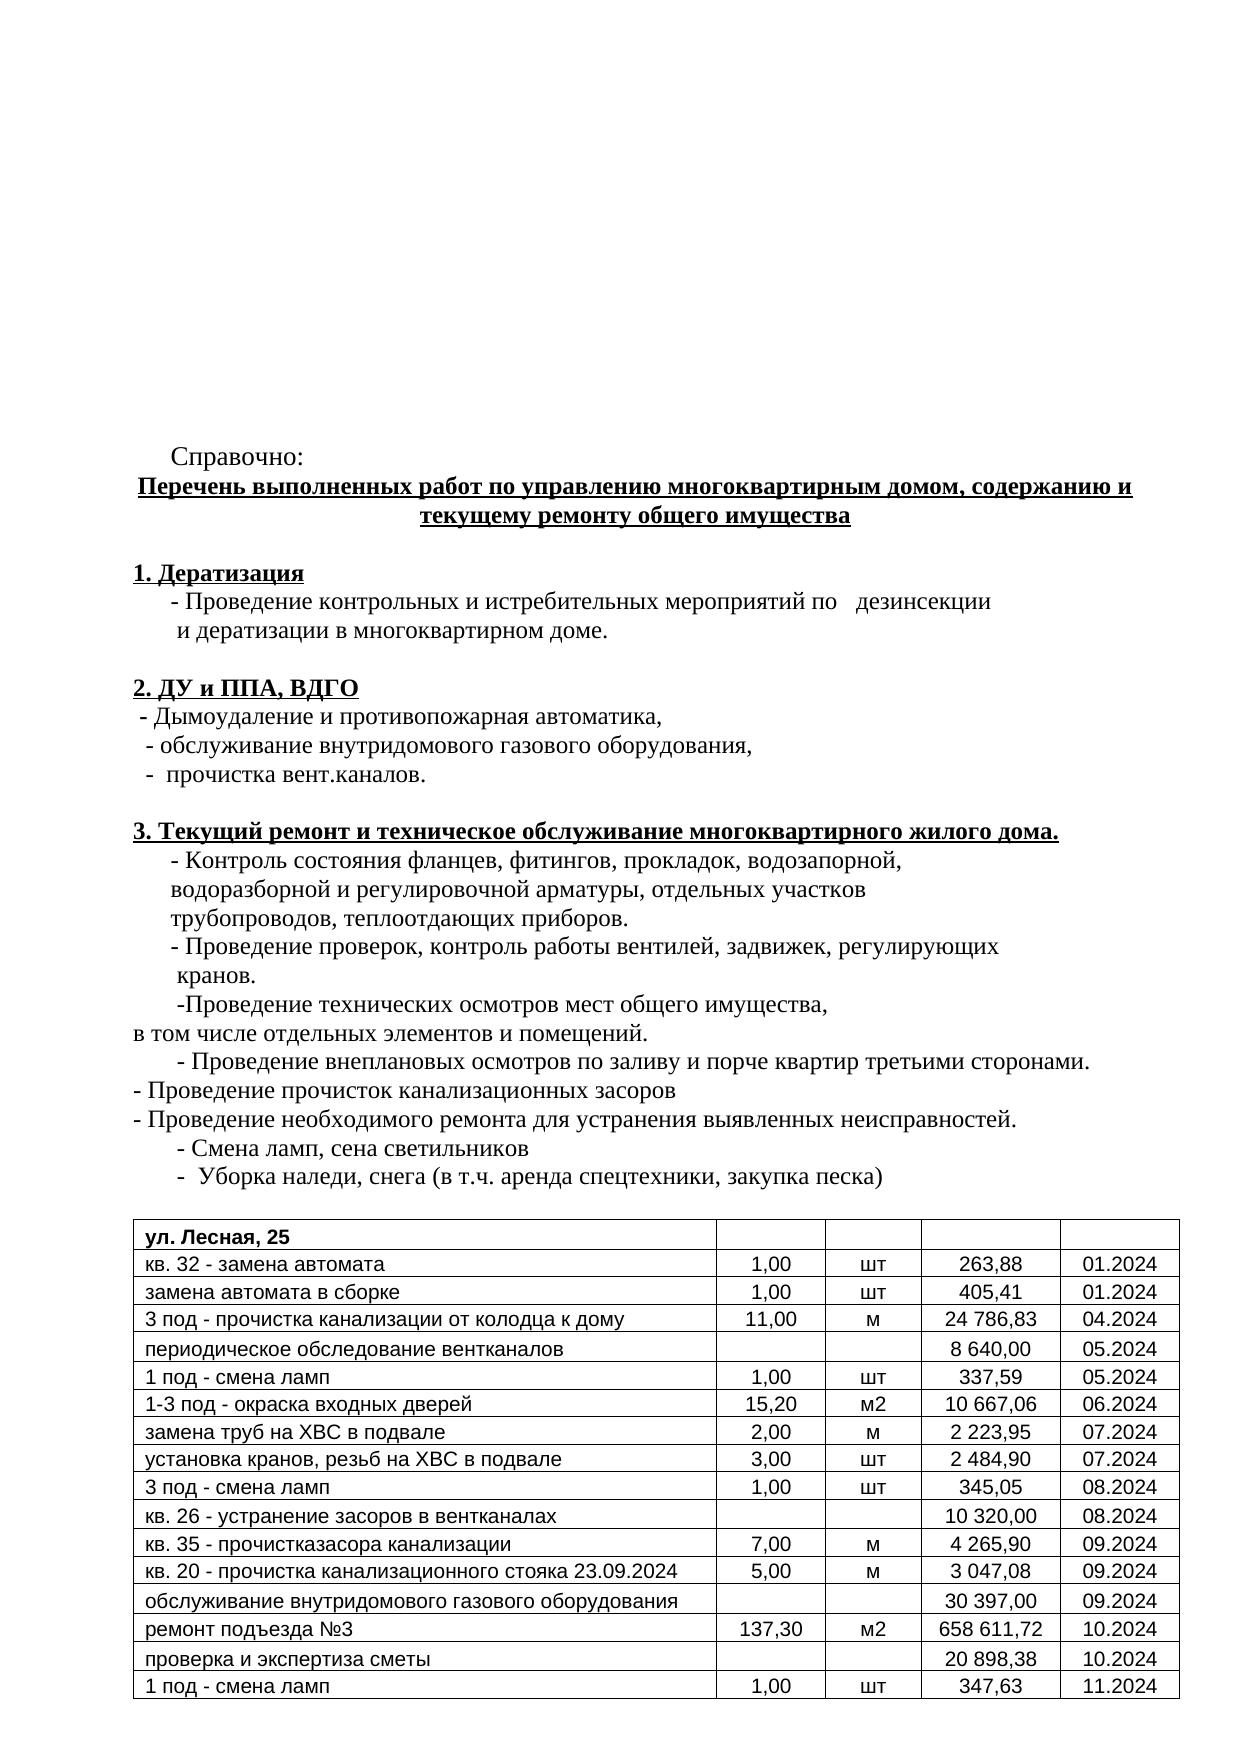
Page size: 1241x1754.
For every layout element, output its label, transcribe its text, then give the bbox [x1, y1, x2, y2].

table_cell установка кранов, резьб на ХВС в подвале [134, 1445, 716, 1471]
table_cell проверка и экспертиза сметы [134, 1642, 716, 1670]
table_cell [717, 1332, 825, 1361]
table_cell 345,05 [922, 1472, 1060, 1498]
table_cell 658 611,72 [922, 1614, 1060, 1641]
table_cell 11,00 [717, 1305, 825, 1331]
table_cell м2 [826, 1614, 921, 1641]
table_cell замена труб на ХВС в подвале [134, 1417, 716, 1443]
table_cell 10.2024 [1061, 1614, 1179, 1641]
table_cell 1 под - смена ламп [134, 1671, 716, 1698]
table_cell м [826, 1529, 921, 1556]
text трубопроводов, теплоотдающих приборов. [133, 903, 1137, 931]
table_cell 09.2024 [1061, 1529, 1179, 1556]
text - Проведение прочисток канализационных засоров [133, 1075, 1137, 1104]
text - прочистка вент.каналов. [133, 759, 1137, 788]
text - Проведение внеплановых осмотров по заливу и порче квартир третьими сторонами. [133, 1046, 1137, 1075]
table_cell [717, 1642, 825, 1670]
table_cell 30 397,00 [922, 1584, 1060, 1613]
table_cell 15,20 [717, 1390, 825, 1416]
table_cell кв. 32 - замена автомата [134, 1250, 716, 1276]
table_cell [826, 1332, 921, 1361]
table_cell обслуживание внутридомового газового оборудования [134, 1584, 716, 1613]
text водоразборной и регулировочной арматуры, отдельных участков [133, 874, 1137, 903]
text - Смена ламп, сена светильников [133, 1133, 1137, 1161]
table_cell м [826, 1305, 921, 1331]
table_cell 1 под - смена ламп [134, 1362, 716, 1388]
table_header ул. Лесная, 25 [134, 1220, 716, 1249]
table_cell 3 под - смена ламп [134, 1472, 716, 1498]
table_cell 10.2024 [1061, 1642, 1179, 1670]
table_cell шт [826, 1250, 921, 1276]
table_cell периодическое обследование вентканалов [134, 1332, 716, 1361]
table_cell 337,59 [922, 1362, 1060, 1388]
table_cell [717, 1584, 825, 1613]
table_cell 3,00 [717, 1445, 825, 1471]
table_header [826, 1220, 921, 1249]
text - Проведение проверок, контроль работы вентилей, задвижек, регулирующих [133, 931, 1137, 960]
table_cell 3 под - прочистка канализации от колодца к дому [134, 1305, 716, 1331]
text - Контроль состояния фланцев, фитингов, прокладок, водозапорной, [133, 845, 1137, 874]
table_cell 24 786,83 [922, 1305, 1060, 1331]
table_cell 05.2024 [1061, 1332, 1179, 1361]
table_cell 01.2024 [1061, 1277, 1179, 1304]
table_cell 1-3 под - окраска входных дверей [134, 1390, 716, 1416]
table_cell [717, 1500, 825, 1528]
table_cell м2 [826, 1390, 921, 1416]
table_cell ремонт подъезда №3 [134, 1614, 716, 1641]
text 1. Дератизация [133, 558, 1137, 586]
table_cell 1,00 [717, 1362, 825, 1388]
table_cell шт [826, 1671, 921, 1698]
table_cell 5,00 [717, 1557, 825, 1583]
table_cell 11.2024 [1061, 1671, 1179, 1698]
table_cell 04.2024 [1061, 1305, 1179, 1331]
table_cell 263,88 [922, 1250, 1060, 1276]
table_cell 2 223,95 [922, 1417, 1060, 1443]
text кранов. [133, 960, 1137, 989]
text Перечень выполненных работ по управлению многоквартирным домом, содержанию и текущему ремонту общего имущества [133, 471, 1137, 529]
table_cell 2,00 [717, 1417, 825, 1443]
table_cell 08.2024 [1061, 1500, 1179, 1528]
table_cell шт [826, 1445, 921, 1471]
table_cell 4 265,90 [922, 1529, 1060, 1556]
table_cell [826, 1642, 921, 1670]
text Справочно: [170, 440, 1137, 471]
table_cell 2 484,90 [922, 1445, 1060, 1471]
table_cell 07.2024 [1061, 1445, 1179, 1471]
table_cell 09.2024 [1061, 1584, 1179, 1613]
table_cell 1,00 [717, 1671, 825, 1698]
table_cell кв. 20 - прочистка канализационного стояка 23.09.2024 [134, 1557, 716, 1583]
table_cell шт [826, 1277, 921, 1304]
table_cell 7,00 [717, 1529, 825, 1556]
table_cell 8 640,00 [922, 1332, 1060, 1361]
text -Проведение технических осмотров мест общего имущества, [133, 989, 1137, 1018]
table_cell м [826, 1417, 921, 1443]
table_cell 10 667,06 [922, 1390, 1060, 1416]
table_cell 10 320,00 [922, 1500, 1060, 1528]
text - Проведение контрольных и истребительных мероприятий по дезинсекции [133, 586, 1137, 615]
table_header [717, 1220, 825, 1249]
table_cell кв. 26 - устранение засоров в вентканалах [134, 1500, 716, 1528]
text - обслуживание внутридомового газового оборудования, [133, 730, 1137, 759]
table_cell 08.2024 [1061, 1472, 1179, 1498]
table_cell 137,30 [717, 1614, 825, 1641]
text 3. Текущий ремонт и техническое обслуживание многоквартирного жилого дома. [133, 816, 1137, 845]
table_cell 01.2024 [1061, 1250, 1179, 1276]
table_cell 1,00 [717, 1277, 825, 1304]
text - Уборка наледи, снега (в т.ч. аренда спецтехники, закупка песка) [133, 1161, 1137, 1190]
table_cell 347,63 [922, 1671, 1060, 1698]
table_cell 09.2024 [1061, 1557, 1179, 1583]
table_cell [826, 1500, 921, 1528]
table_cell 06.2024 [1061, 1390, 1179, 1416]
table_cell 1,00 [717, 1472, 825, 1498]
text - Дымоудаление и противопожарная автоматика, [133, 701, 1137, 730]
text 2. ДУ и ППА, ВДГО [133, 673, 1137, 701]
table_cell замена автомата в сборке [134, 1277, 716, 1304]
table_cell шт [826, 1362, 921, 1388]
table_header [1061, 1220, 1179, 1249]
table_cell 3 047,08 [922, 1557, 1060, 1583]
table_cell 405,41 [922, 1277, 1060, 1304]
text - Проведение необходимого ремонта для устранения выявленных неисправностей. [133, 1104, 1137, 1133]
table_cell 07.2024 [1061, 1417, 1179, 1443]
table_cell 1,00 [717, 1250, 825, 1276]
text в том числе отдельных элементов и помещений. [133, 1018, 1137, 1046]
table_cell шт [826, 1472, 921, 1498]
text и дератизации в многоквартирном доме. [133, 615, 1137, 644]
table_cell 05.2024 [1061, 1362, 1179, 1388]
table_cell 20 898,38 [922, 1642, 1060, 1670]
table_cell кв. 35 - прочистказасора канализации [134, 1529, 716, 1556]
table_cell м [826, 1557, 921, 1583]
table_cell [826, 1584, 921, 1613]
table_header [922, 1220, 1060, 1249]
